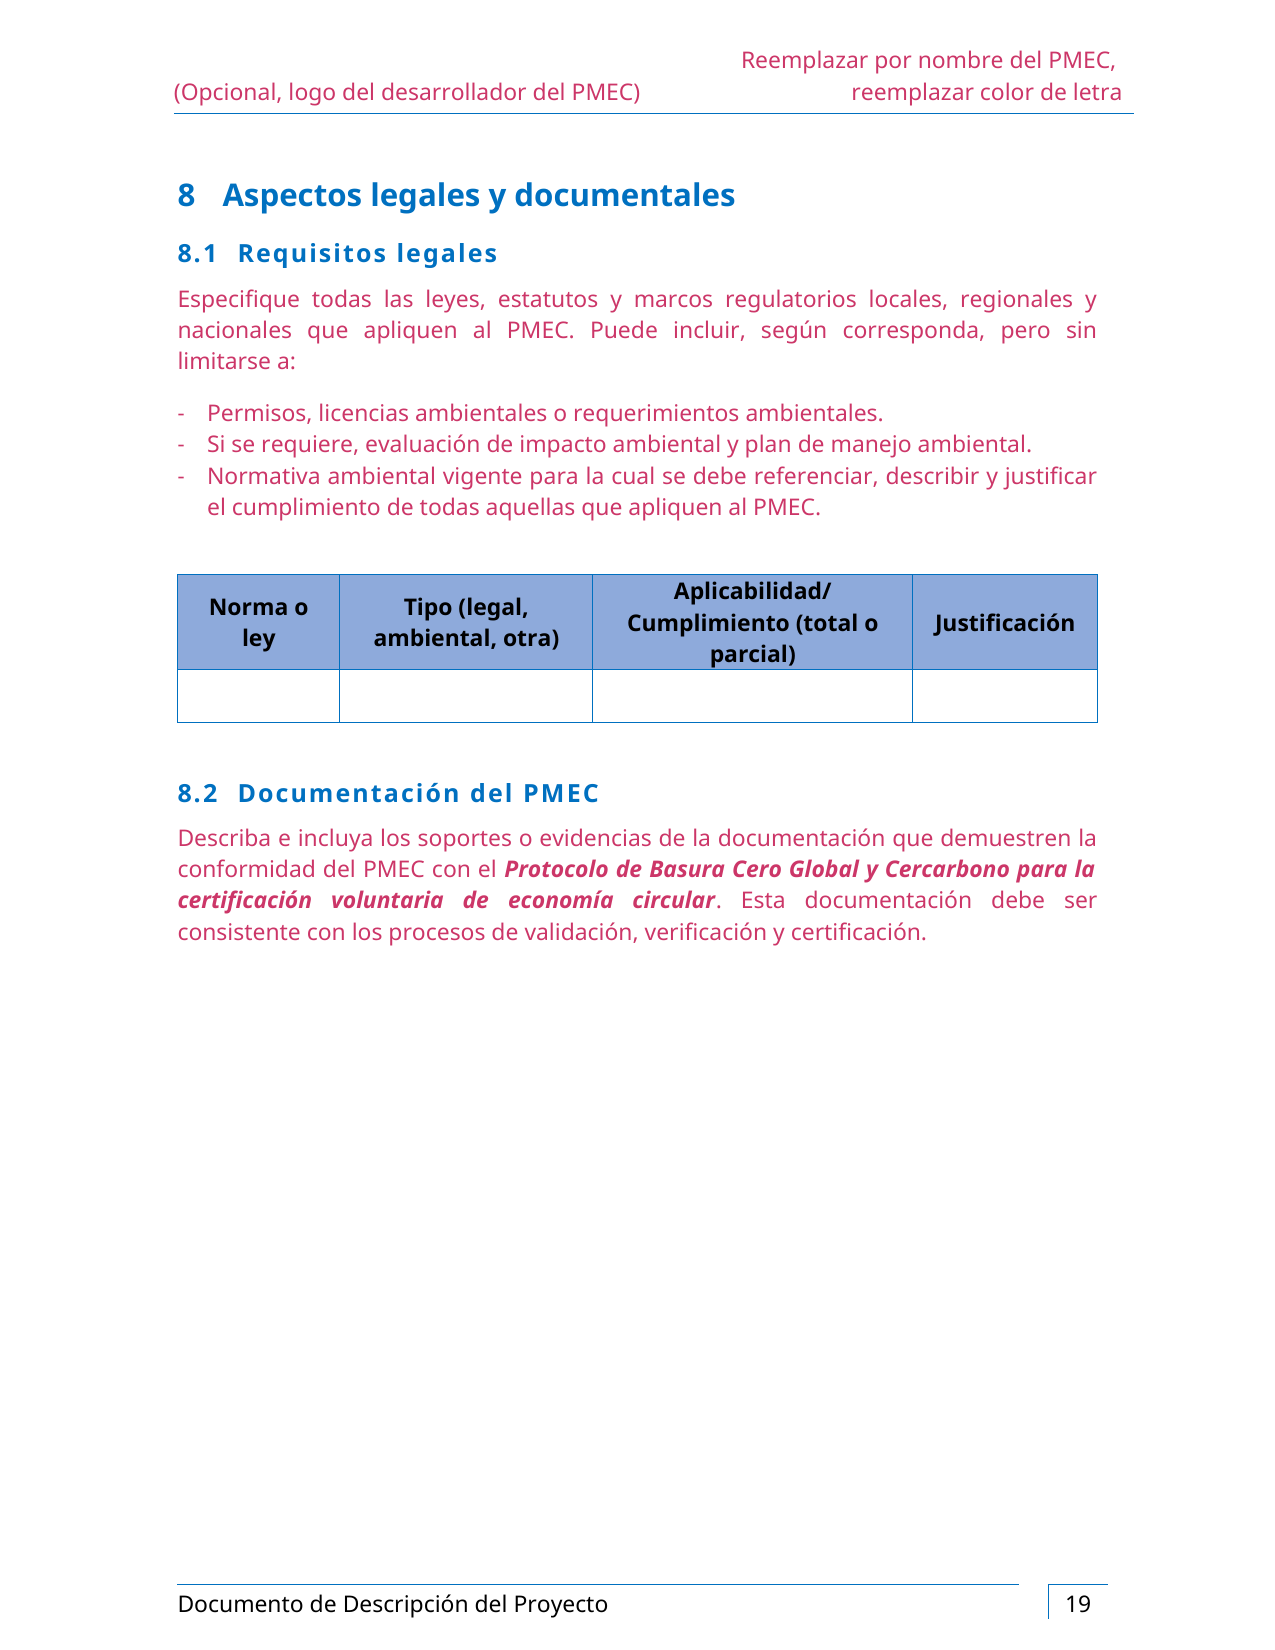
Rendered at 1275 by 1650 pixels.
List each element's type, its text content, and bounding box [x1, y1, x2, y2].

table_cell [913, 670, 1097, 722]
table_cell [178, 670, 339, 722]
list Si se requiere, evaluación de impacto ambiental y plan de manejo ambiental. [177, 428, 1098, 460]
table_header Justificación [913, 575, 1097, 669]
list Permisos, licencias ambientales o requerimientos ambientales. [177, 397, 1098, 428]
list Normativa ambiental vigente para la cual se debe referenciar, describir y justificar el cumplimiento de todas aquellas que apliquen al PMEC. [177, 460, 1098, 522]
text Especifique todas las leyes, estatutos y marcos regulatorios locales, regionales y nacionales que apliquen al PMEC. Puede incluir, según corresponda, pero sin limitarse a: [177, 283, 1098, 376]
text Describa e incluya los soportes o evidencias de la documentación que demuestren la conformidad del PMEC con el Protocolo de Basura Cero Global y Cercarbono para la certificación voluntaria de economía circular. Esta documentación debe ser consistente con los procesos de validación, verificación y certificación. [177, 822, 1098, 947]
table_header Aplicabilidad/Cumplimiento (total o parcial) [593, 575, 912, 669]
table_header Tipo (legal, ambiental, otra) [340, 575, 592, 669]
table_header Norma o ley [178, 575, 339, 669]
list Requisitos legales [177, 236, 1098, 270]
list Aspectos legales y documentales [177, 173, 1098, 215]
table_cell [593, 670, 912, 722]
list Documentación del PMEC [177, 775, 1098, 809]
table_cell [340, 670, 592, 722]
